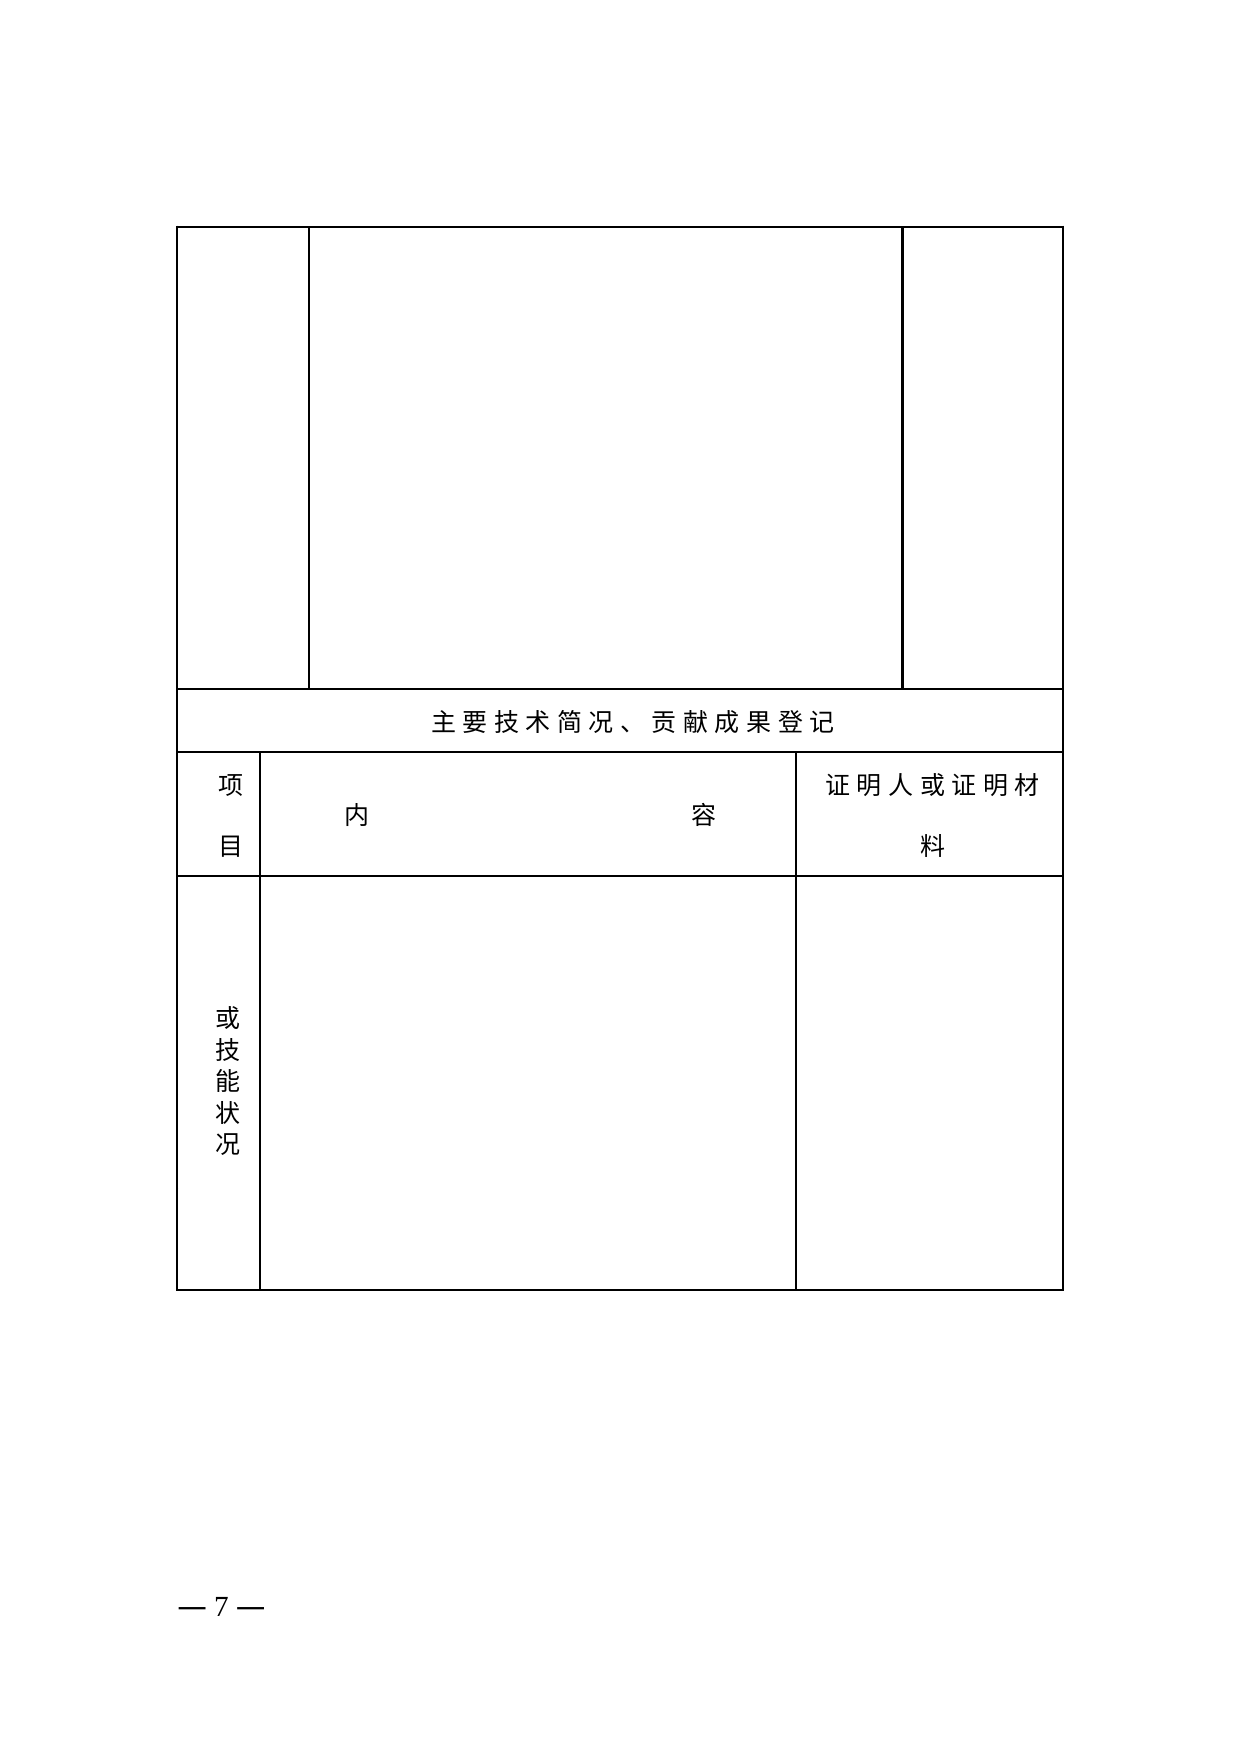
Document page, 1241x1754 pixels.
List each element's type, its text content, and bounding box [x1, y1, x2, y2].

table_cell 项目 [178, 753, 259, 875]
table_cell 内 容 [261, 753, 795, 875]
table_cell 证明人或证明材料 [797, 753, 1062, 875]
table_cell [261, 877, 795, 1289]
table_cell [797, 877, 1062, 1289]
table_cell 或技能状况 本专业技术特长 [178, 877, 259, 1289]
table_cell 主要技术简况、贡献成果登记 [178, 690, 1062, 751]
